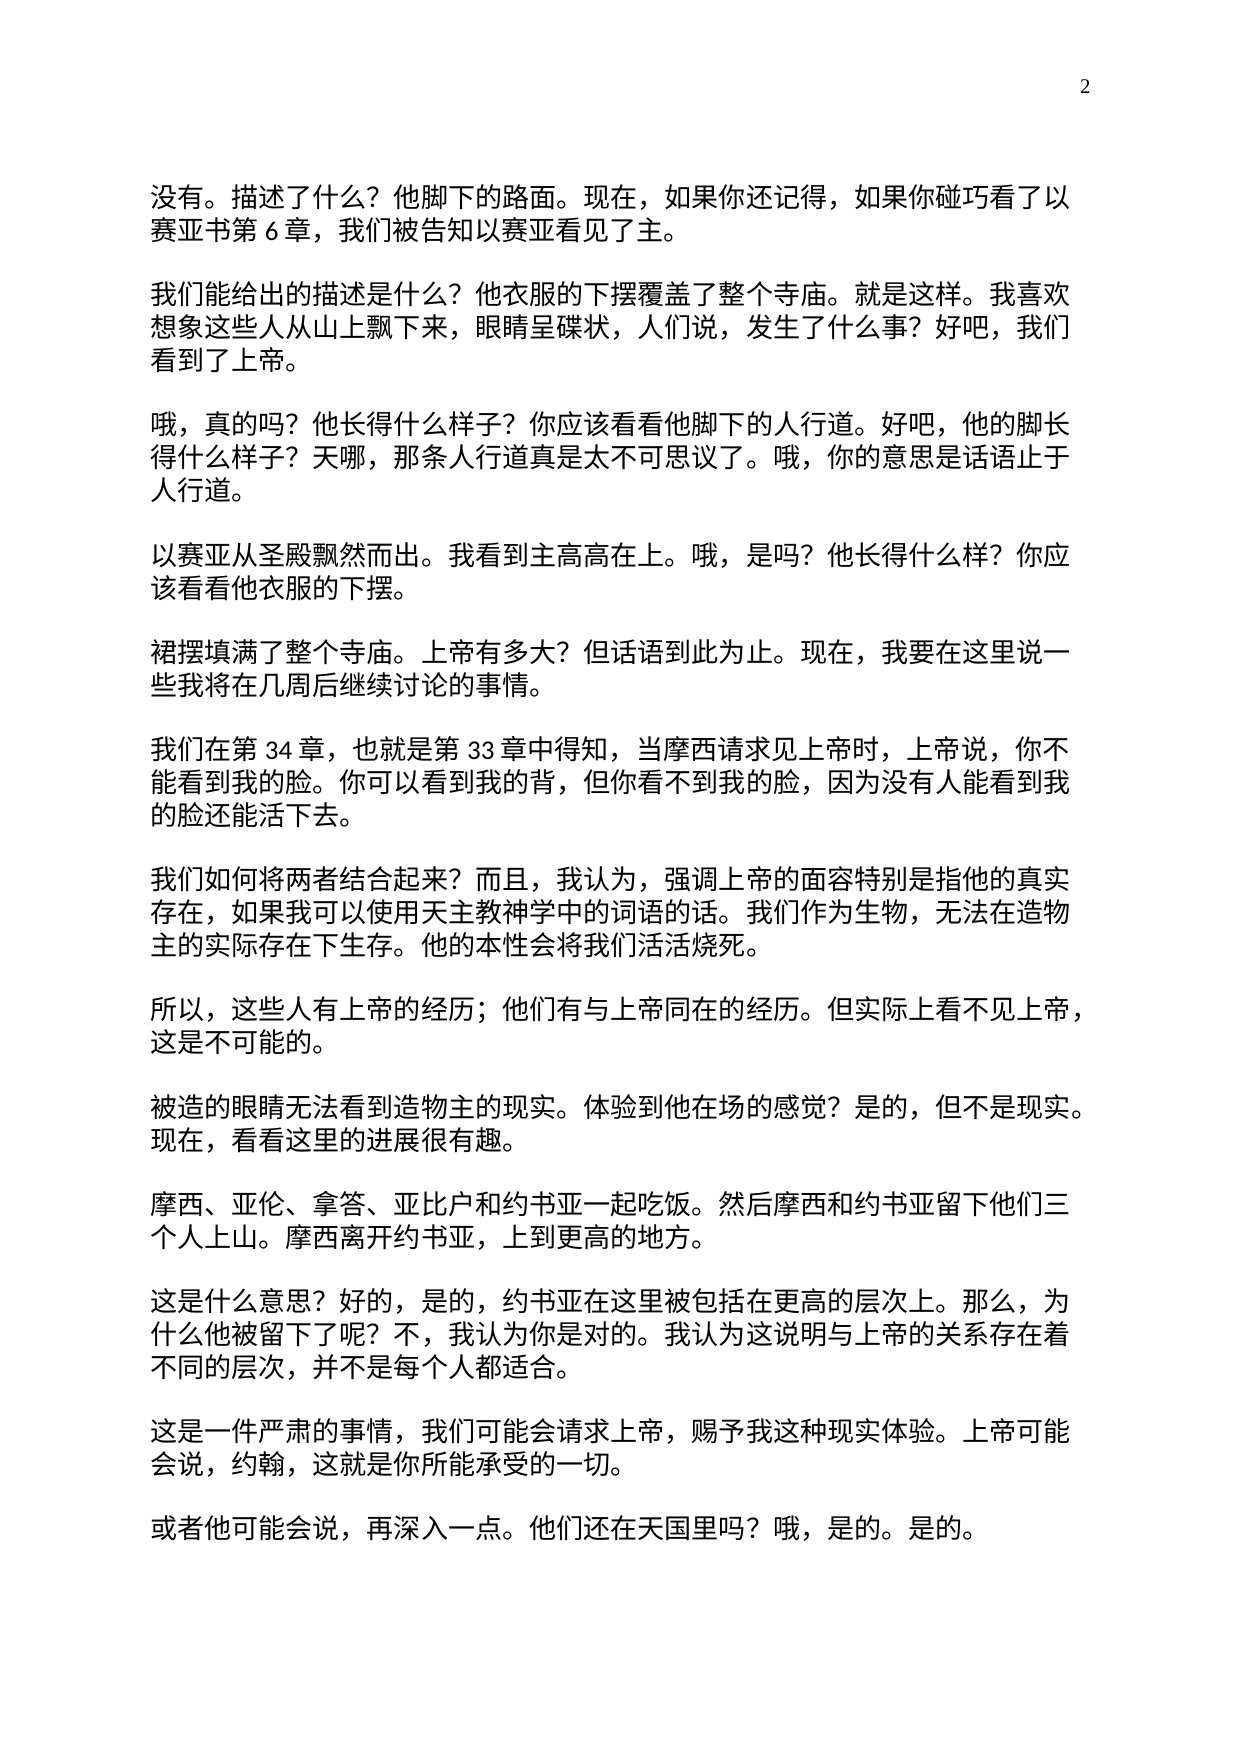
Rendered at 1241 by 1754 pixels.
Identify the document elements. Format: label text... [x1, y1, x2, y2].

text 没有。描述了什么？他脚下的路面。现在，如果你还记得，如果你碰巧看了以赛亚书第 6 章，我们被告知以赛亚看见了主。 [150, 181, 1090, 247]
text 我们能给出的描述是什么？他衣服的下摆覆盖了整个寺庙。就是这样。我喜欢想象这些人从山上飘下来，眼睛呈碟状，人们说，发生了什么事？好吧，我们看到了上帝。 [150, 278, 1090, 377]
text 或者他可能会说，再深入一点。他们还在天国里吗？哦，是的。是的。 [150, 1512, 1090, 1546]
text 摩西、亚伦、拿答、亚比户和约书亚一起吃饭。然后摩西和约书亚留下他们三个人上山。摩西离开约书亚，上到更高的地方。 [150, 1188, 1090, 1254]
text 裙摆填满了整个寺庙。上帝有多大？但话语到此为止。现在，我要在这里说一些我将在几周后继续讨论的事情。 [150, 636, 1090, 702]
text 被造的眼睛无法看到造物主的现实。体验到他在场的感觉？是的，但不是现实。现在，看看这里的进展很有趣。 [150, 1091, 1090, 1157]
text 哦，真的吗？他长得什么样子？你应该看看他脚下的人行道。好吧，他的脚长得什么样子？天哪，那条人行道真是太不可思议了。哦，你的意思是话语止于人行道。 [150, 408, 1090, 508]
text 所以，这些人有上帝的经历；他们有与上帝同在的经历。但实际上看不见上帝，这是不可能的。 [150, 993, 1090, 1059]
text 我们在第 34 章，也就是第 33 章中得知，当摩西请求见上帝时，上帝说，你不能看到我的脸。你可以看到我的背，但你看不到我的脸，因为没有人能看到我的脸还能活下去。 [150, 733, 1090, 832]
text 这是一件严肃的事情，我们可能会请求上帝，赐予我这种现实体验。上帝可能会说，约翰，这就是你所能承受的一切。 [150, 1415, 1090, 1481]
text 这是什么意思？好的，是的，约书亚在这里被包括在更高的层次上。那么，为什么他被留下了呢？不，我认为你是对的。我认为这说明与上帝的关系存在着不同的层次，并不是每个人都适合。 [150, 1285, 1090, 1384]
text 我们如何将两者结合起来？而且，我认为，强调上帝的面容特别是指他的真实存在，如果我可以使用天主教神学中的词语的话。我们作为生物，无法在造物主的实际存在下生存。他的本性会将我们活活烧死。 [150, 863, 1090, 962]
text 以赛亚从圣殿飘然而出。我看到主高高在上。哦，是吗？他长得什么样？你应该看看他衣服的下摆。 [150, 539, 1090, 605]
